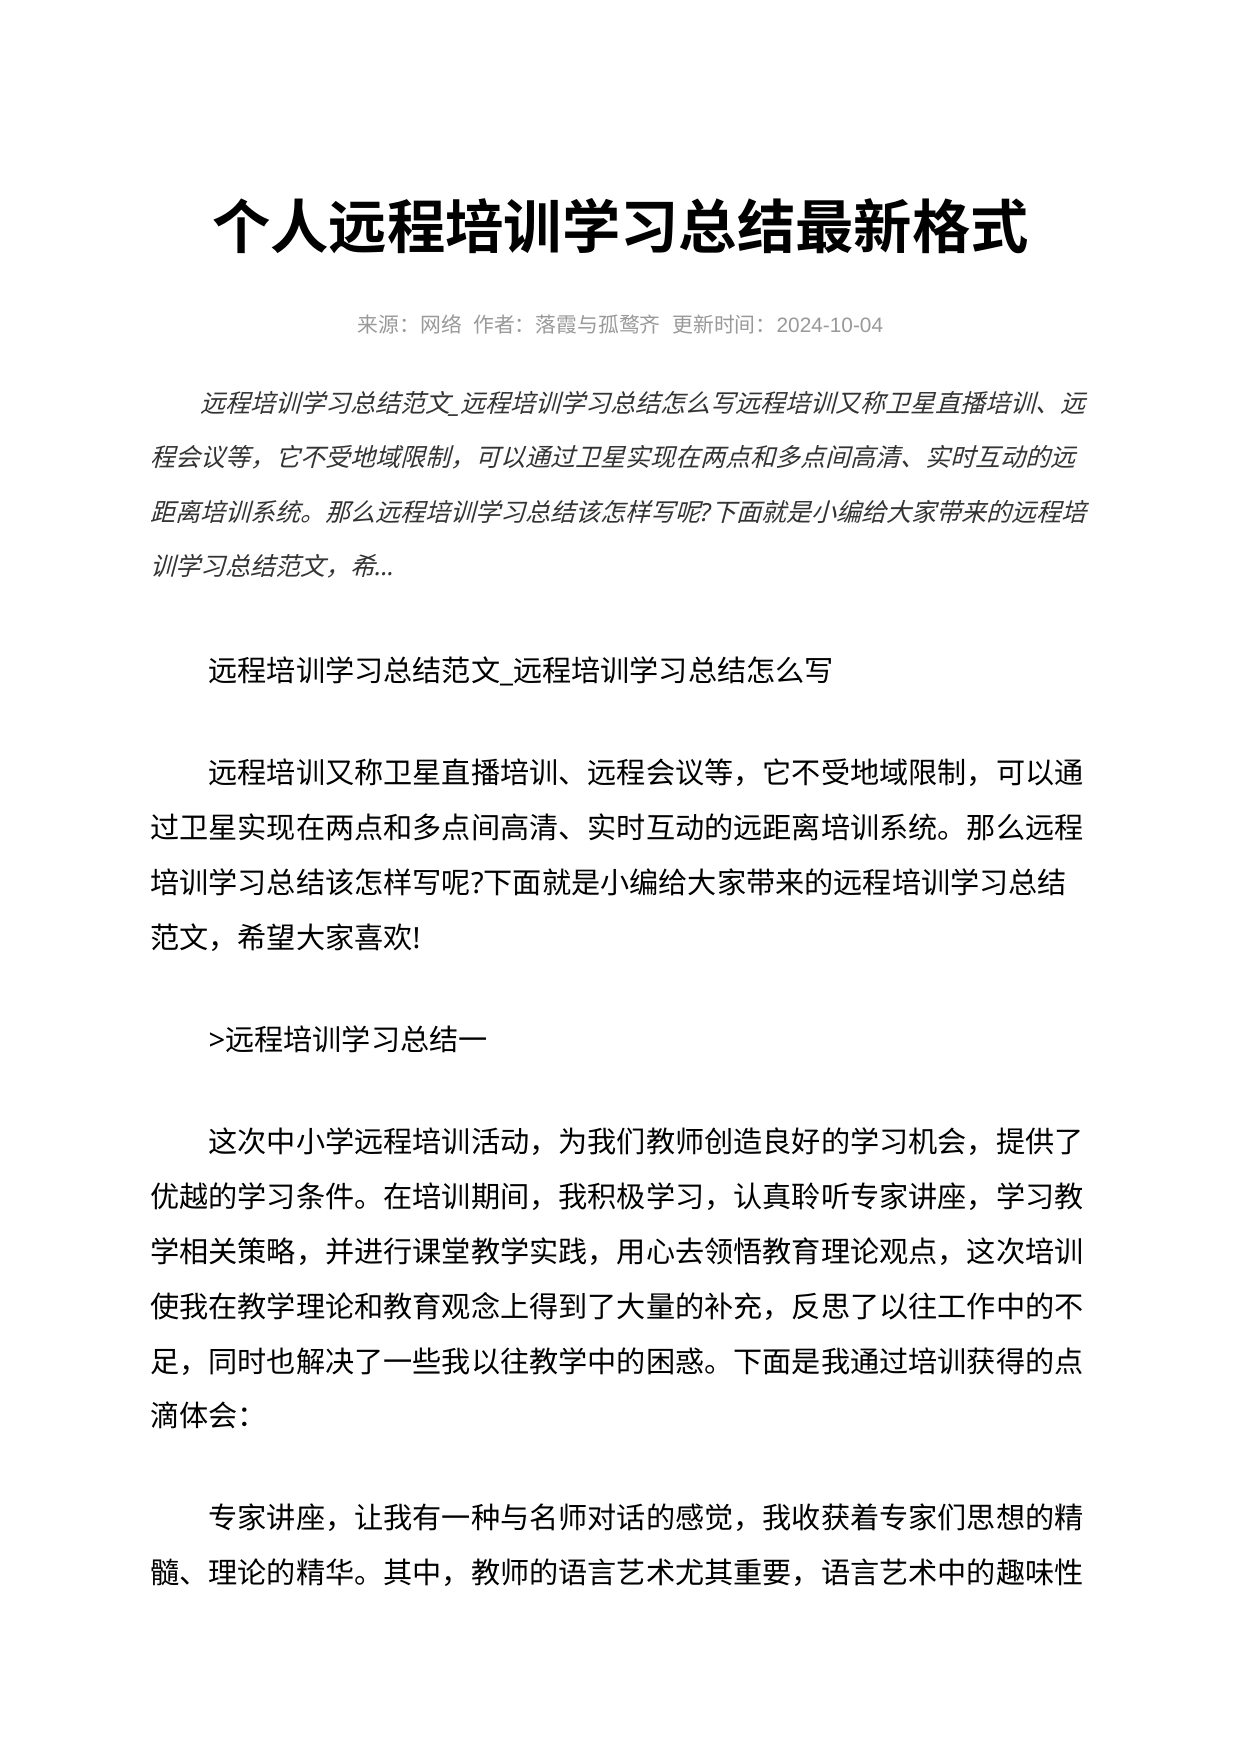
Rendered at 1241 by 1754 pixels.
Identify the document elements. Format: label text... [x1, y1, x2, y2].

subtitle 个人远程培训学习总结最新格式 [150, 181, 1090, 266]
text 来源：网络 作者：落霞与孤鹜齐 更新时间：2024-10-04 [150, 313, 1090, 337]
text >远程培训学习总结一 [150, 1017, 1090, 1059]
text 远程培训学习总结范文_远程培训学习总结怎么写 [150, 648, 1090, 690]
text 远程培训学习总结范文_远程培训学习总结怎么写远程培训又称卫星直播培训、远程会议等，它不受地域限制，可以通过卫星实现在两点和多点间高清、实时互动的远距离培训系统。那么远程培训学习总结该怎样写呢?下面就是小编给大家带来的远程培训学习总结范文，希... [150, 383, 1090, 583]
text 这次中小学远程培训活动，为我们教师创造良好的学习机会，提供了优越的学习条件。在培训期间，我积极学习，认真聆听专家讲座，学习教学相关策略，并进行课堂教学实践，用心去领悟教育理论观点，这次培训使我在教学理论和教育观念上得到了大量的补充，反思了以往工作中的不足，同时也解决了一些我以往教学中的困惑。下面是我通过培训获得的点滴体会： [150, 1118, 1090, 1435]
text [150, 1495, 1090, 1592]
text 远程培训又称卫星直播培训、远程会议等，它不受地域限制，可以通过卫星实现在两点和多点间高清、实时互动的远距离培训系统。那么远程培训学习总结该怎样写呢?下面就是小编给大家带来的远程培训学习总结范文，希望大家喜欢! [150, 750, 1090, 957]
